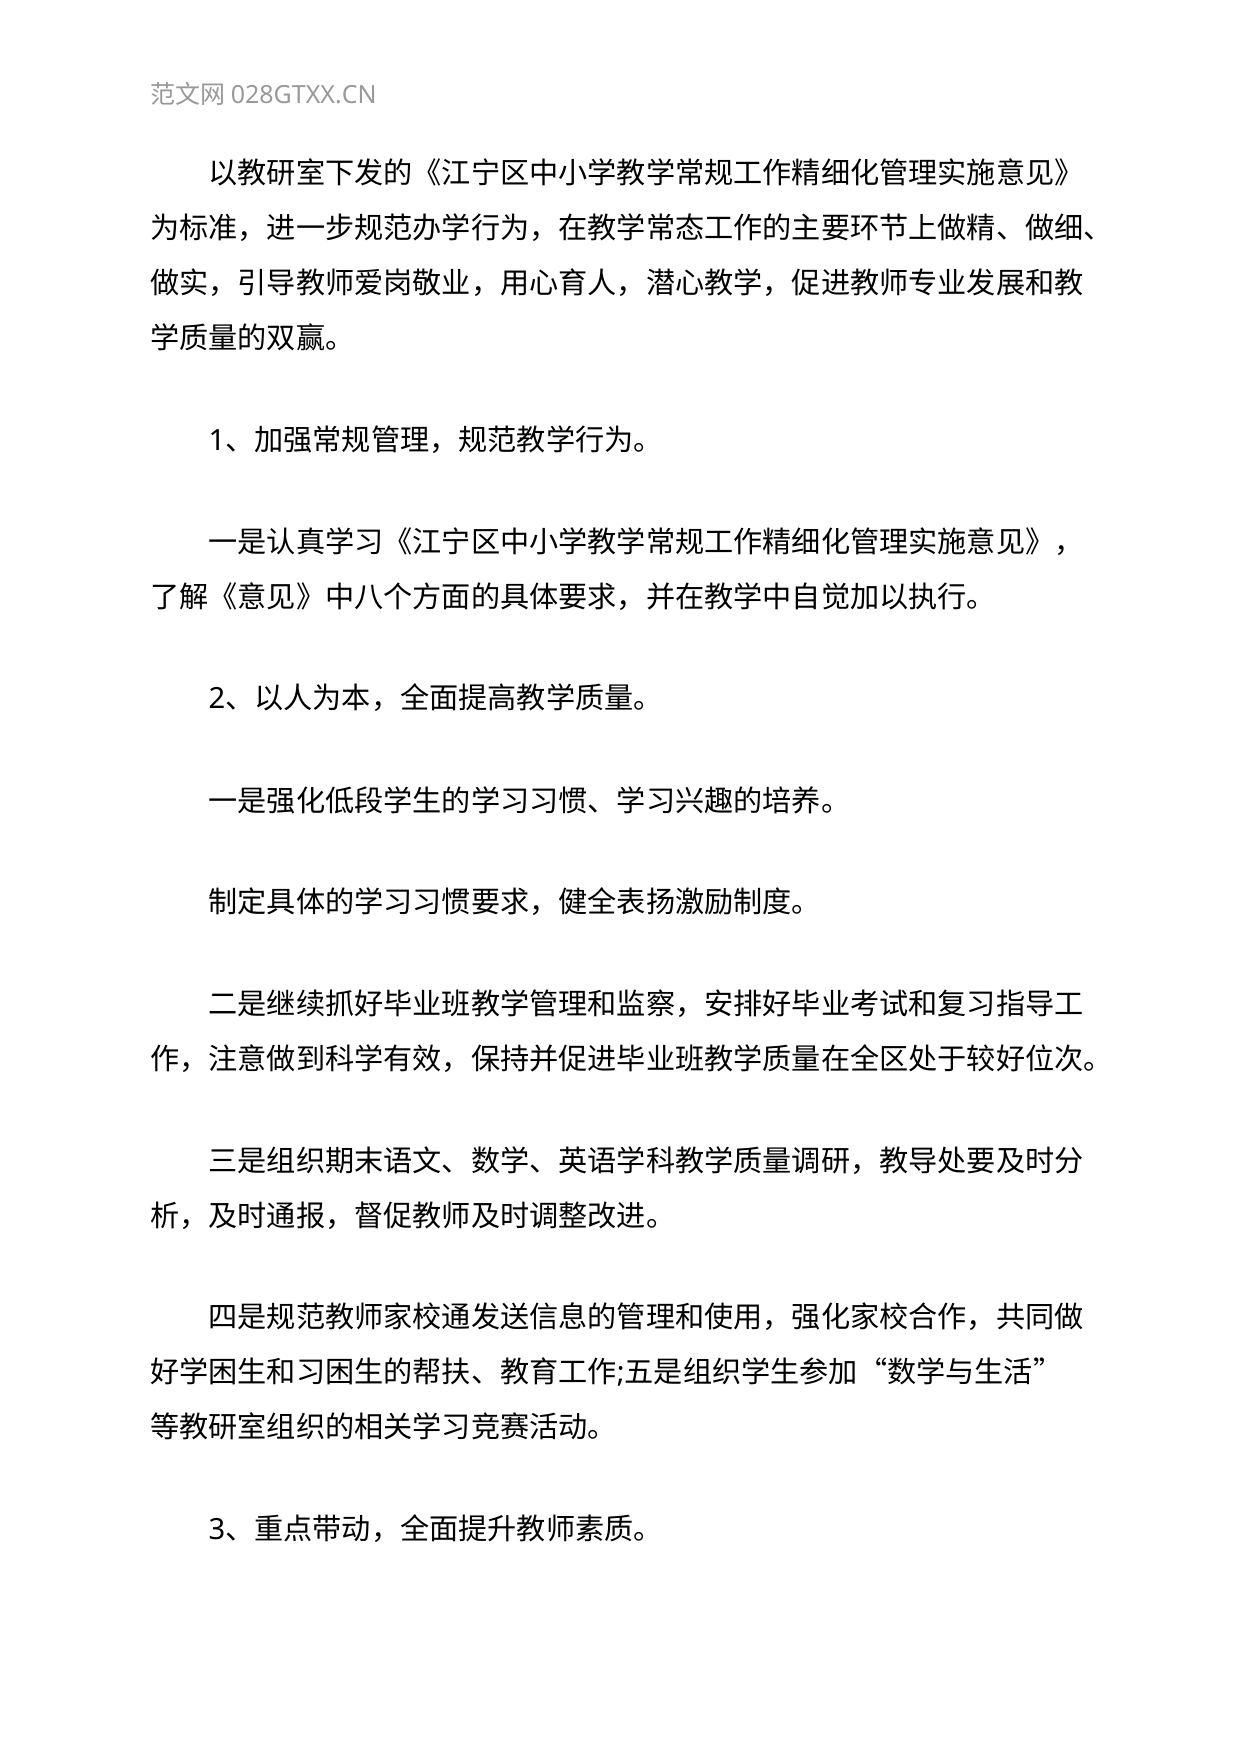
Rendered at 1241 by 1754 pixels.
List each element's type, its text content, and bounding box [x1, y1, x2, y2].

text 一是认真学习《江宁区中小学教学常规工作精细化管理实施意见》，了解《意见》中八个方面的具体要求，并在教学中自觉加以执行。 [150, 518, 1090, 616]
text 二是继续抓好毕业班教学管理和监察，安排好毕业考试和复习指导工作，注意做到科学有效，保持并促进毕业班教学质量在全区处于较好位次。 [150, 981, 1090, 1078]
text 三是组织期末语文、数学、英语学科教学质量调研，教导处要及时分析，及时通报，督促教师及时调整改进。 [150, 1137, 1090, 1234]
text 1、加强常规管理，规范教学行为。 [150, 416, 1090, 459]
text 一是强化低段学生的学习习惯、学习兴趣的培养。 [150, 777, 1090, 819]
text 制定具体的学习习惯要求，健全表扬激励制度。 [150, 879, 1090, 921]
text 3、重点带动，全面提升教师素质。 [150, 1506, 1090, 1548]
text 四是规范教师家校通发送信息的管理和使用，强化家校合作，共同做好学困生和习困生的帮扶、教育工作;五是组织学生参加“数学与生活”等教研室组织的相关学习竞赛活动。 [150, 1294, 1090, 1446]
text 2、以人为本，全面提高教学质量。 [150, 675, 1090, 717]
text 以教研室下发的《江宁区中小学教学常规工作精细化管理实施意见》为标准，进一步规范办学行为，在教学常态工作的主要环节上做精、做细、做实，引导教师爱岗敬业，用心育人，潜心教学，促进教师专业发展和教学质量的双赢。 [150, 150, 1090, 357]
